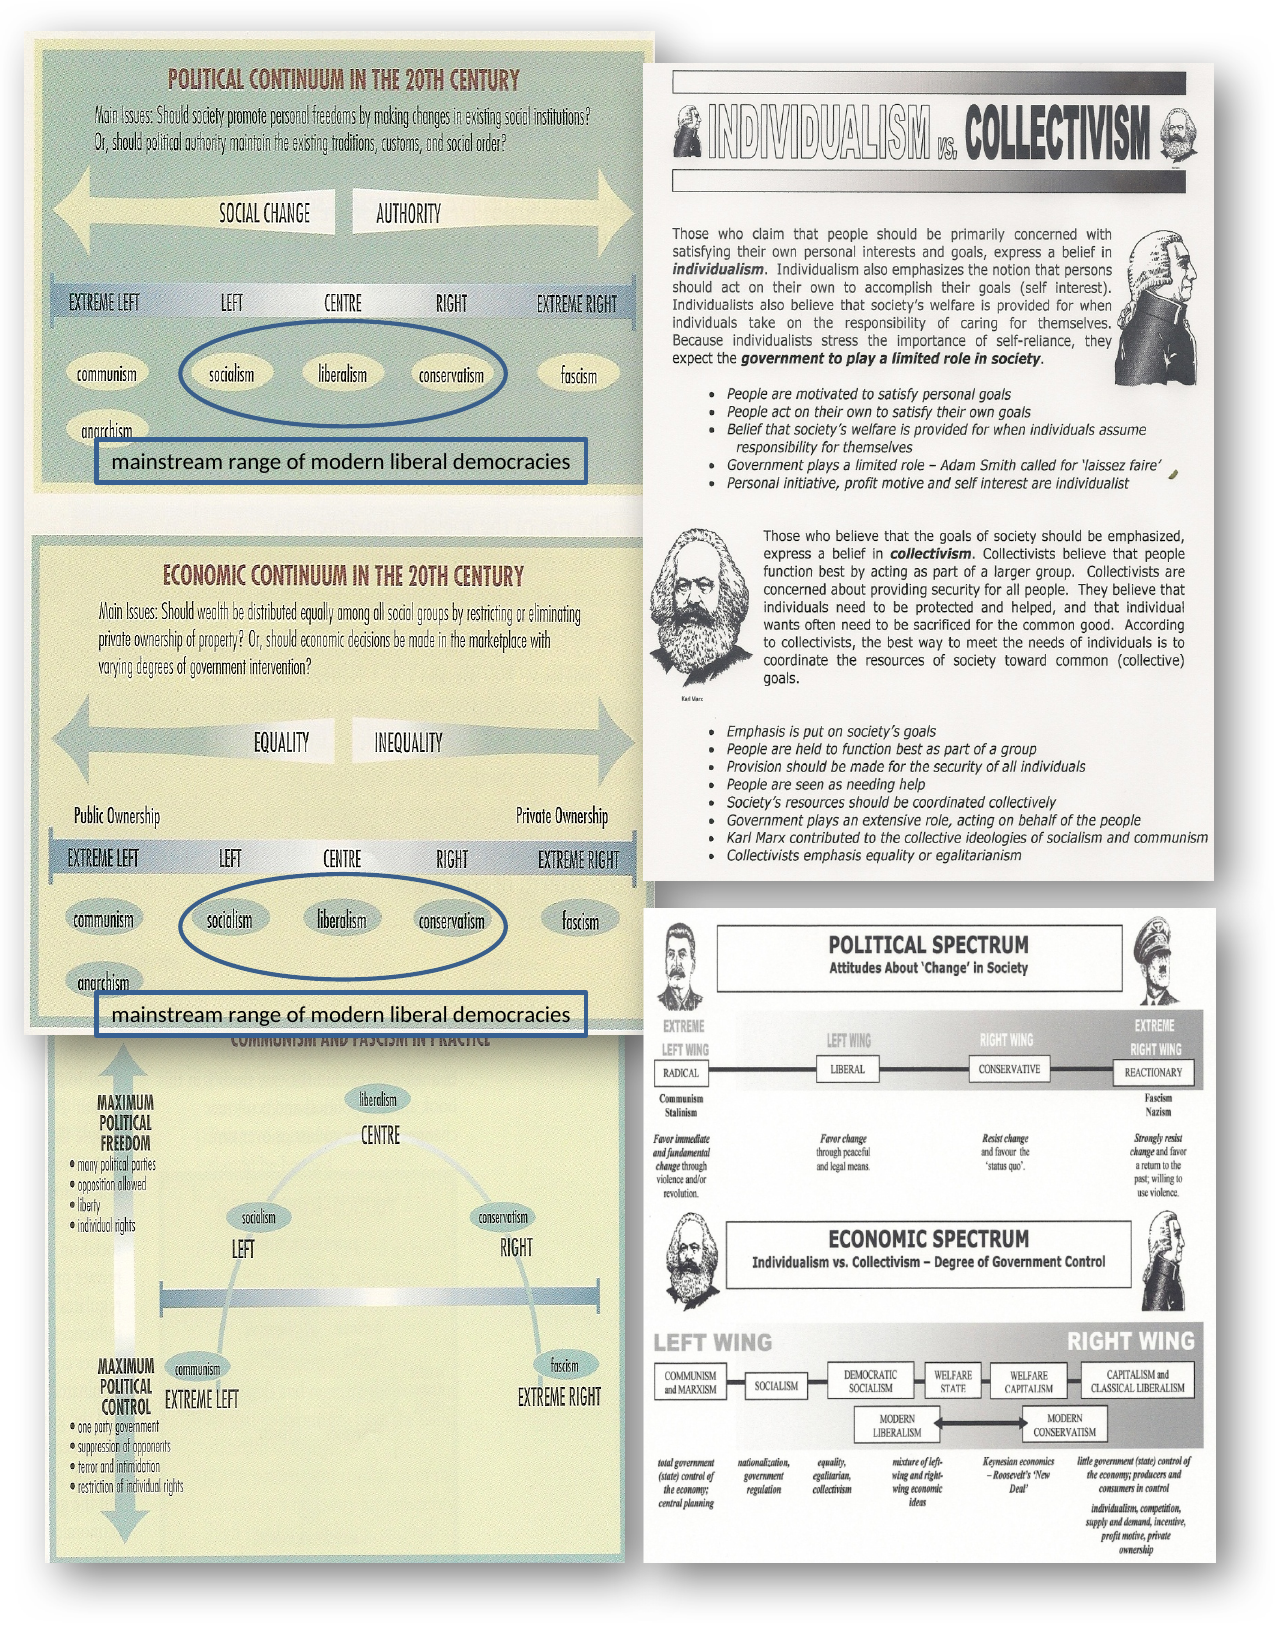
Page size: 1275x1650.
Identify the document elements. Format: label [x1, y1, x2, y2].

picture [99, 995, 584, 1033]
picture [24, 31, 1216, 1563]
